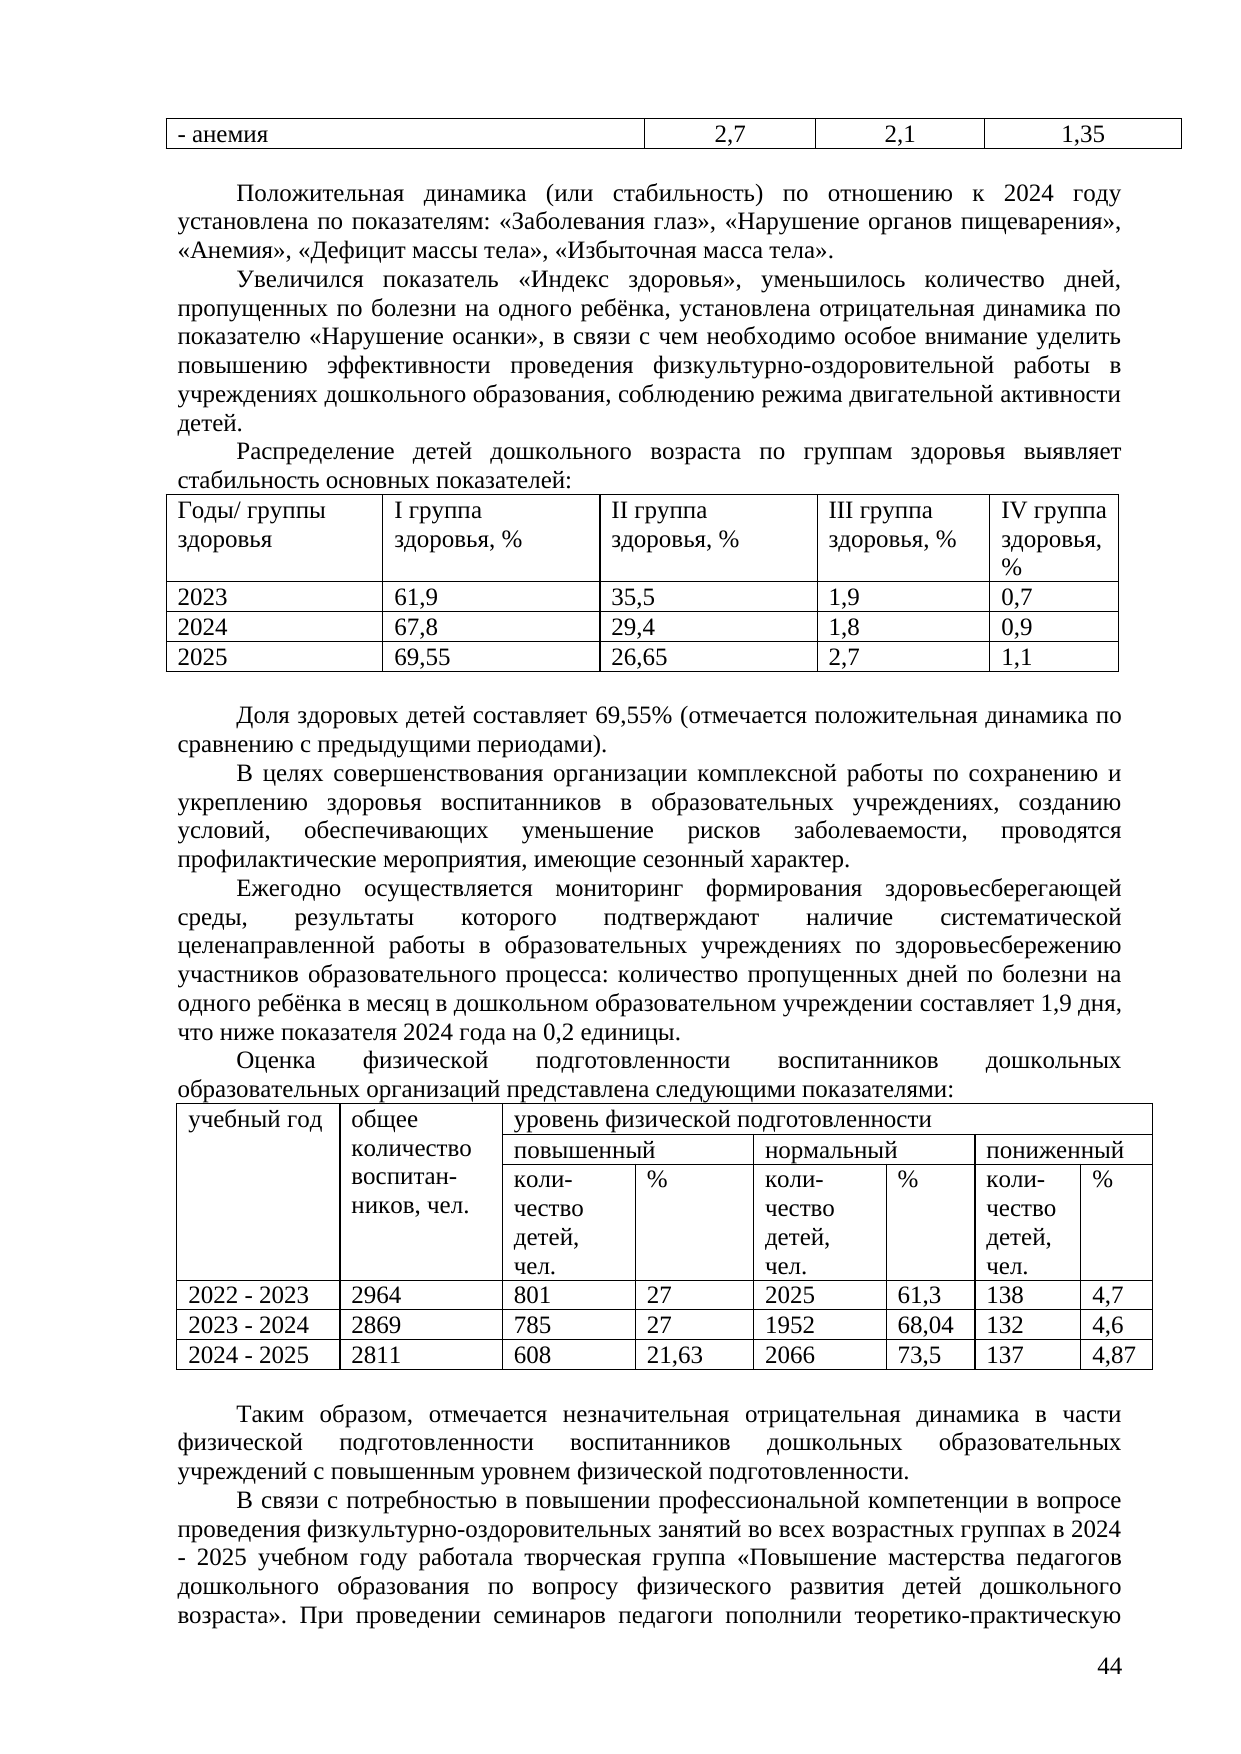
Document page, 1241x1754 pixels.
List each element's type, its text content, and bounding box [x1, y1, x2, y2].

table_cell повышенный [503, 1135, 753, 1163]
table_cell 27 [636, 1310, 753, 1339]
table_cell 1,35 [985, 119, 1181, 148]
table_cell 2025 [754, 1281, 886, 1309]
text В целях совершенствования организации комплексной работы по сохранению и укреплению здоровья воспитанников в образовательных учреждениях, созданию условий, обеспечивающих уменьшение рисков заболеваемости, проводятся профилактические мероприятия, имеющие сезонный характер. [177, 758, 1122, 873]
table_cell - анемия [167, 119, 644, 148]
table_header общее количество воспитан-ников, чел. [341, 1104, 502, 1279]
table_cell пониженный [976, 1135, 1152, 1163]
text Доля здоровых детей составляет 69,55% (отмечается положительная динамика по сравнению с предыдущими периодами). [177, 700, 1122, 758]
table_cell 1952 [754, 1310, 886, 1339]
table_cell 2,1 [816, 119, 984, 148]
table_cell 2022 - 2023 [177, 1281, 339, 1309]
table_cell 801 [503, 1281, 635, 1309]
table_cell 785 [503, 1310, 635, 1339]
table_cell 69,55 [383, 642, 599, 671]
table_header учебный год [177, 1104, 339, 1279]
table_cell 73,5 [887, 1340, 974, 1369]
table_cell 35,5 [601, 582, 817, 611]
text Положительная динамика (или стабильность) по отношению к 2024 году установлена по показателям: «Заболевания глаз», «Нарушение органов пищеварения», «Анемия», «Дефицит массы тела», «Избыточная масса тела». [177, 178, 1122, 264]
table_cell 2023 [167, 582, 382, 611]
table_cell 2,7 [645, 119, 815, 148]
table_cell 4,87 [1081, 1340, 1152, 1369]
table_cell 132 [976, 1310, 1080, 1339]
table_cell 0,9 [990, 612, 1118, 641]
table_cell 138 [976, 1281, 1080, 1309]
table_header II группа здоровья, % [601, 495, 817, 581]
table_cell 2066 [754, 1340, 886, 1369]
table_cell 2811 [341, 1340, 502, 1369]
table_header IV группа здоровья, % [990, 495, 1118, 581]
table_cell коли-чество детей, чел. [503, 1165, 635, 1279]
table_cell 29,4 [601, 612, 817, 641]
table_cell 137 [976, 1340, 1080, 1369]
table_cell 61,3 [887, 1281, 974, 1309]
table_cell коли-чество детей, чел. [976, 1165, 1080, 1279]
text Увеличился показатель «Индекс здоровья», уменьшилось количество дней, пропущенных по болезни на одного ребёнка, установлена отрицательная динамика по показателю «Нарушение осанки», в связи с чем необходимо особое внимание уделить повышению эффективности проведения физкультурно-оздоровительной работы в учреждениях дошкольного образования, соблюдению режима двигательной активности детей. [177, 264, 1122, 436]
text Ежегодно осуществляется мониторинг формирования здоровьесберегающей среды, результаты которого подтверждают наличие систематической целенаправленной работы в образовательных учреждениях по здоровьесбережению участников образовательного процесса: количество пропущенных дней по болезни на одного ребёнка в месяц в дошкольном образовательном учреждении составляет 1,9 дня, что ниже показателя 2024 года на 0,2 единицы. [177, 873, 1122, 1045]
table_cell нормальный [754, 1135, 974, 1163]
text Таким образом, отмечается незначительная отрицательная динамика в части физической подготовленности воспитанников дошкольных образовательных учреждений с повышенным уровнем физической подготовленности. [177, 1399, 1122, 1485]
table_cell 4,7 [1081, 1281, 1152, 1309]
table_cell 1,9 [818, 582, 989, 611]
table_cell 27 [636, 1281, 753, 1309]
table_cell % [887, 1165, 974, 1279]
table_cell 2023 - 2024 [177, 1310, 339, 1339]
table_header III группа здоровья, % [818, 495, 989, 581]
table_cell 26,65 [601, 642, 817, 671]
table_cell коли-чество детей, чел. [754, 1165, 886, 1279]
table_cell 608 [503, 1340, 635, 1369]
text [177, 1485, 1122, 1629]
table_cell 4,6 [1081, 1310, 1152, 1339]
table_cell 1,1 [990, 642, 1118, 671]
table_cell 21,63 [636, 1340, 753, 1369]
table_cell 2964 [341, 1281, 502, 1309]
table_cell 2024 [167, 612, 382, 641]
text Распределение детей дошкольного возраста по группам здоровья выявляет стабильность основных показателей: [177, 436, 1122, 494]
table_cell 2025 [167, 642, 382, 671]
table_cell 61,9 [383, 582, 599, 611]
table_header I группа здоровья, % [383, 495, 599, 581]
table_cell 2024 - 2025 [177, 1340, 339, 1369]
table_header Годы/ группы здоровья [167, 495, 382, 581]
table_cell 2869 [341, 1310, 502, 1339]
table_cell 2,7 [818, 642, 989, 671]
table_cell % [1081, 1165, 1152, 1279]
table_cell % [636, 1165, 753, 1279]
table_cell 0,7 [990, 582, 1118, 611]
table_cell 1,8 [818, 612, 989, 641]
table_cell 68,04 [887, 1310, 974, 1339]
table_header уровень физической подготовленности [503, 1104, 1152, 1134]
table_cell 67,8 [383, 612, 599, 641]
text Оценка физической подготовленности воспитанников дошкольных образовательных организаций представлена следующими показателями: [177, 1045, 1122, 1103]
